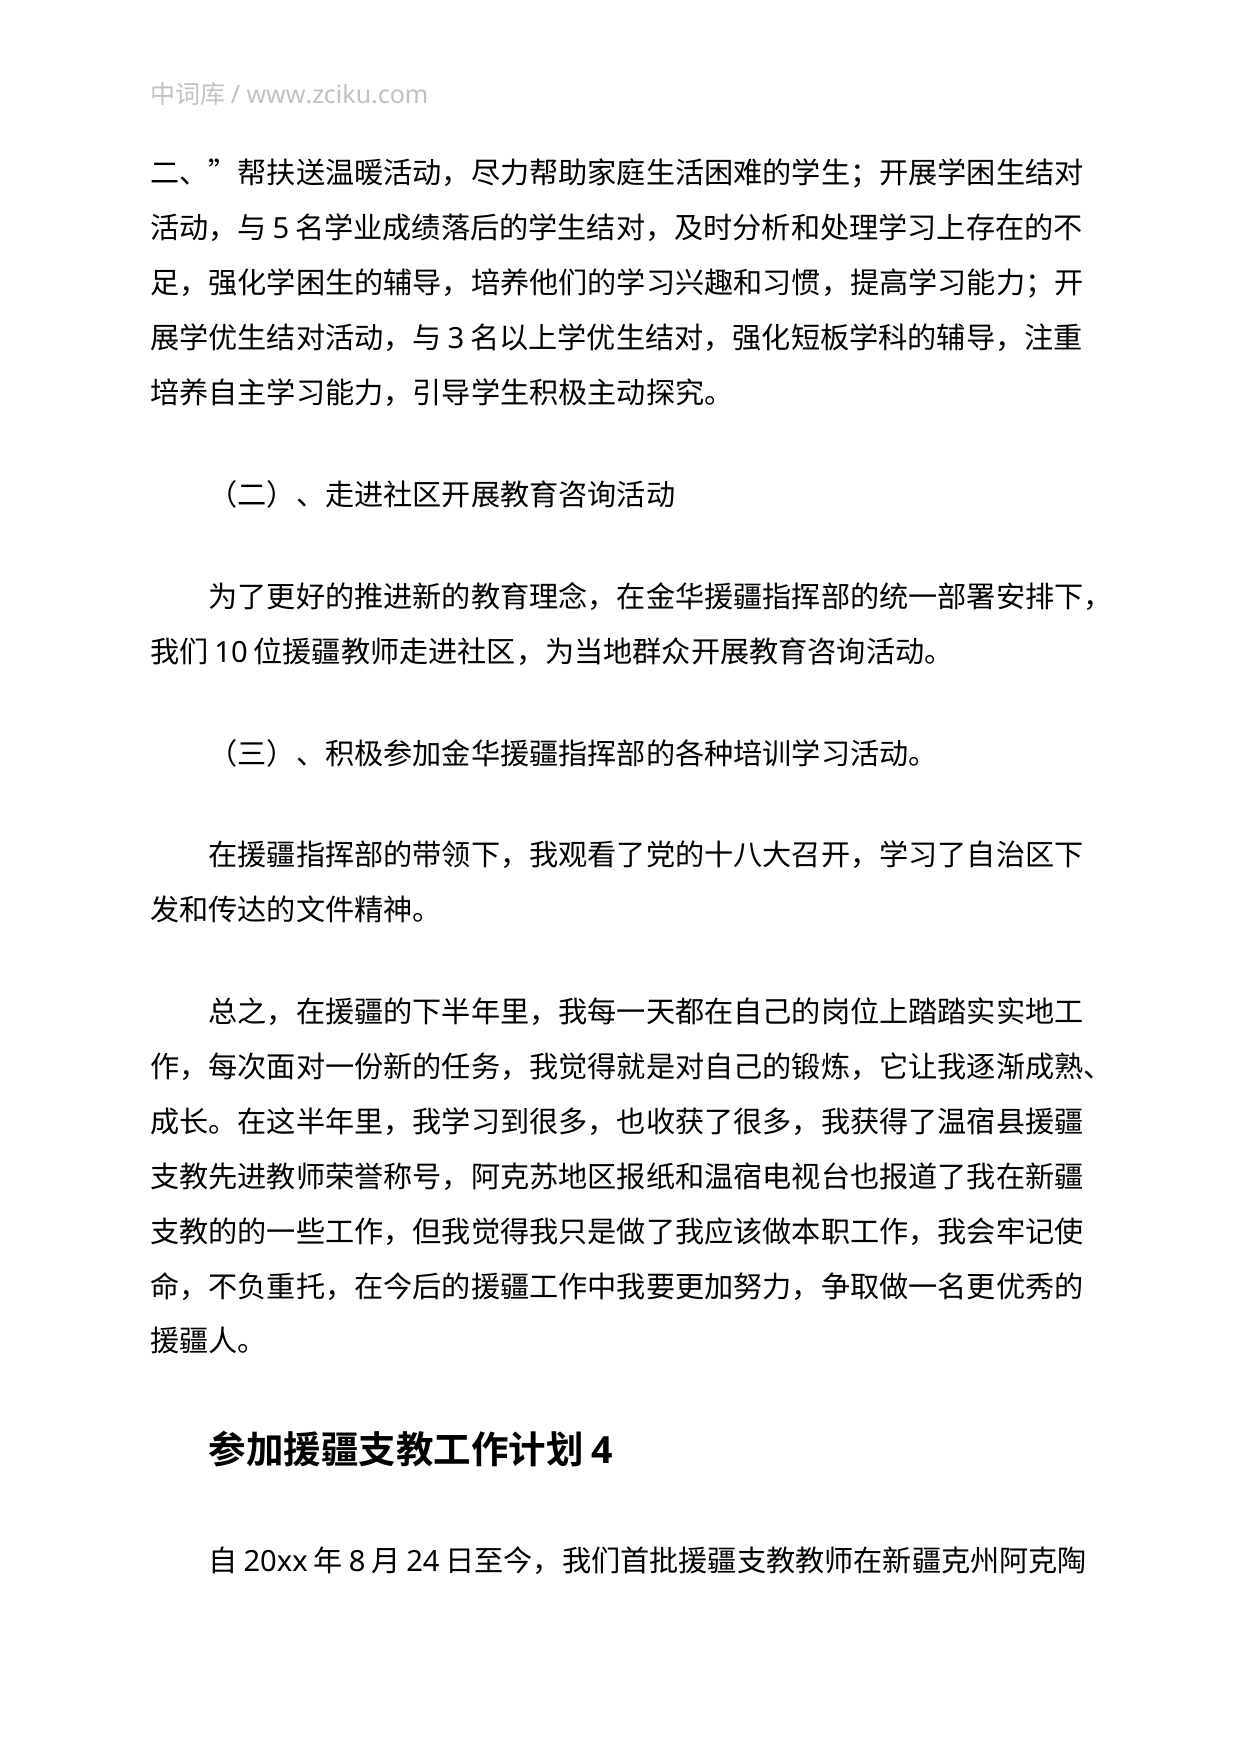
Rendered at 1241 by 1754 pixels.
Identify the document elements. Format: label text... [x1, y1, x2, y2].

text 参加援疆支教工作计划4 [150, 1420, 1090, 1474]
text （三）、积极参加金华援疆指挥部的各种培训学习活动。 [150, 730, 1090, 772]
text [150, 1537, 1090, 1580]
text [150, 150, 1090, 412]
text （二）、走进社区开展教育咨询活动 [150, 472, 1090, 514]
text 在援疆指挥部的带领下，我观看了党的十八大召开，学习了自治区下发和传达的文件精神。 [150, 832, 1090, 929]
text 为了更好的推进新的教育理念，在金华援疆指挥部的统一部署安排下，我们10位援疆教师走进社区，为当地群众开展教育咨询活动。 [150, 573, 1090, 671]
text 总之，在援疆的下半年里，我每一天都在自己的岗位上踏踏实实地工作，每次面对一份新的任务，我觉得就是对自己的锻炼，它让我逐渐成熟、成长。在这半年里，我学习到很多，也收获了很多，我获得了温宿县援疆支教先进教师荣誉称号，阿克苏地区报纸和温宿电视台也报道了我在新疆支教的的一些工作，但我觉得我只是做了我应该做本职工作，我会牢记使命，不负重托，在今后的援疆工作中我要更加努力，争取做一名更优秀的援疆人。 [150, 989, 1090, 1360]
